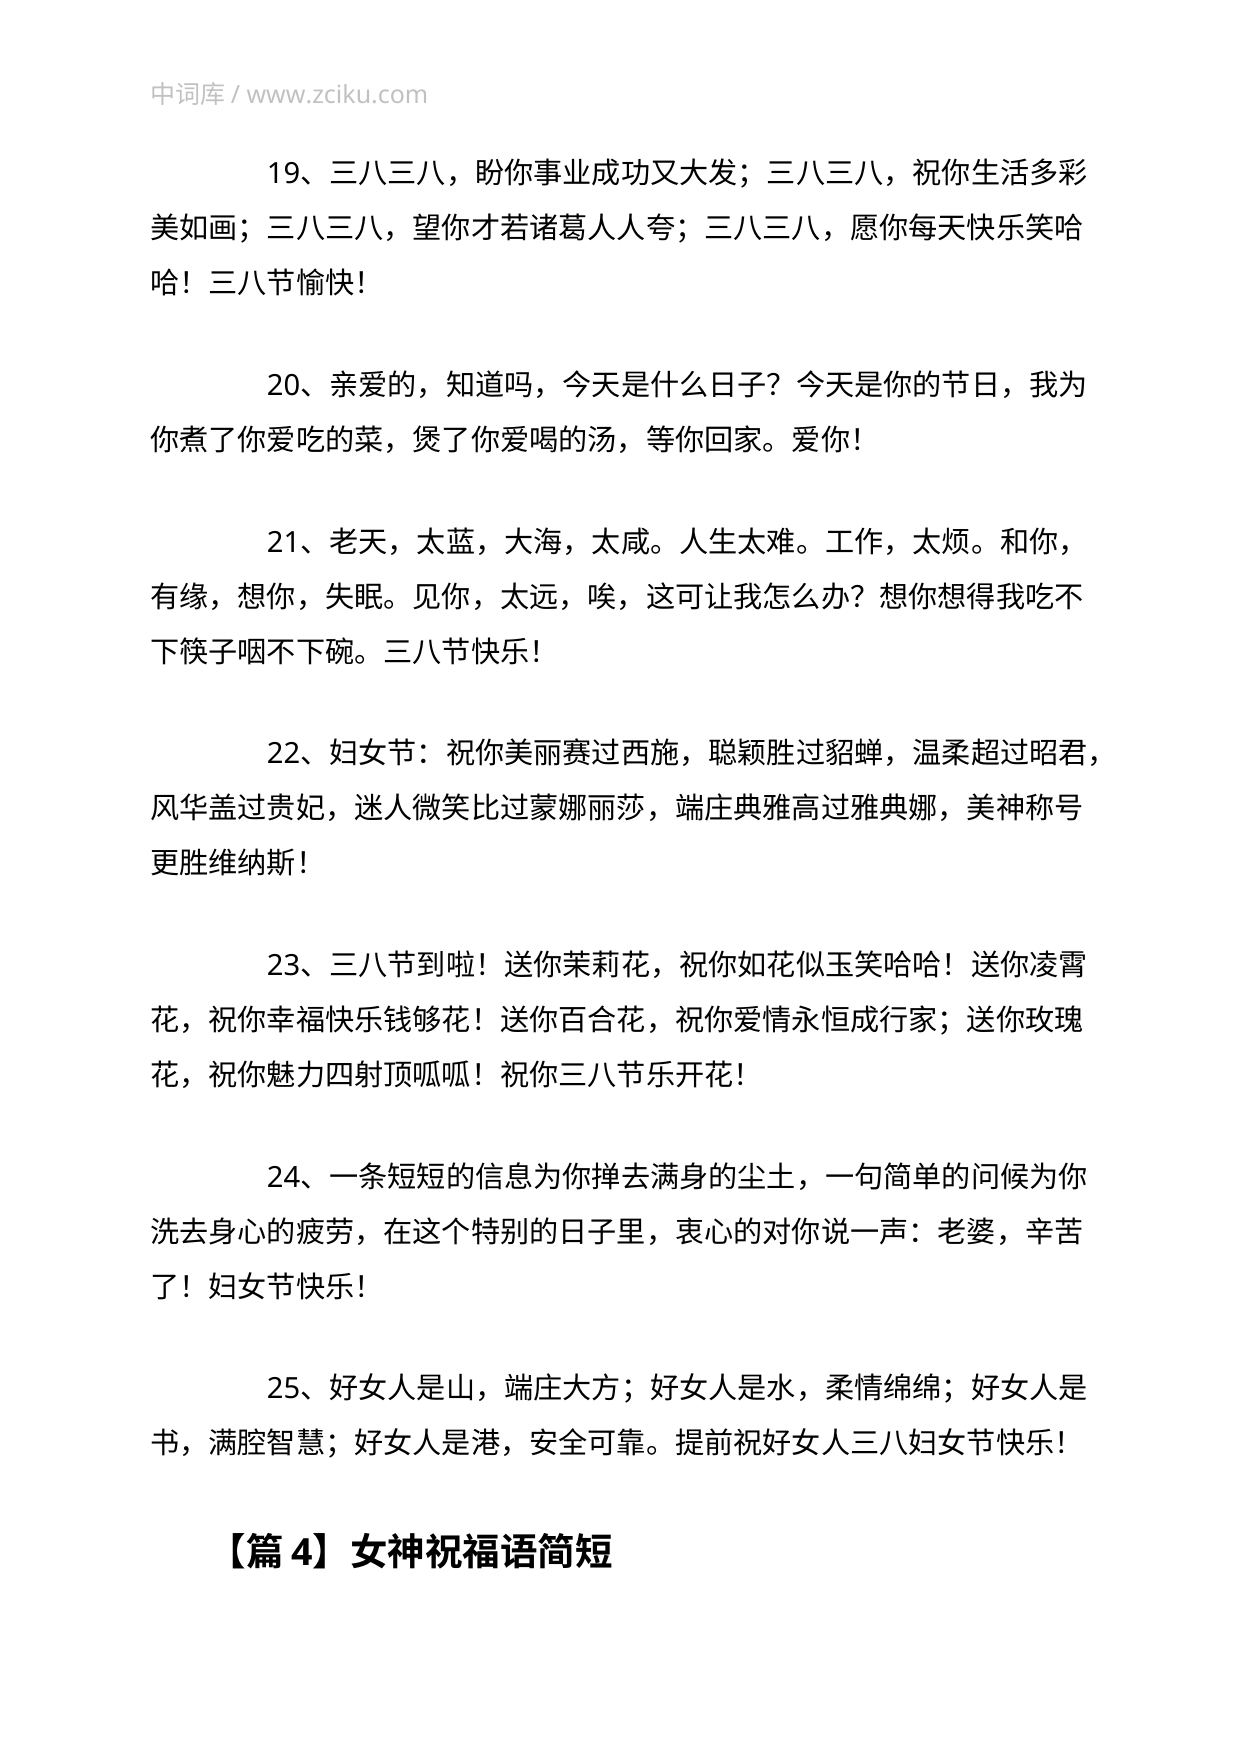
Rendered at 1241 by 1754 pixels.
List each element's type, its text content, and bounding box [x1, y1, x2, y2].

text 23、三八节到啦！送你茉莉花，祝你如花似玉笑哈哈！送你凌霄花，祝你幸福快乐钱够花！送你百合花，祝你爱情永恒成行家；送你玫瑰花，祝你魅力四射顶呱呱！祝你三八节乐开花！ [150, 942, 1090, 1094]
text 25、好女人是山，端庄大方；好女人是水，柔情绵绵；好女人是书，满腔智慧；好女人是港，安全可靠。提前祝好女人三八妇女节快乐！ [150, 1365, 1090, 1462]
text 【篇4】女神祝福语简短 [150, 1522, 1090, 1576]
text 24、一条短短的信息为你掸去满身的尘土，一句简单的问候为你洗去身心的疲劳，在这个特别的日子里，衷心的对你说一声：老婆，辛苦了！妇女节快乐！ [150, 1153, 1090, 1306]
text 20、亲爱的，知道吗，今天是什么日子？今天是你的节日，我为你煮了你爱吃的菜，煲了你爱喝的汤，等你回家。爱你！ [150, 362, 1090, 459]
text 21、老天，太蓝，大海，太咸。人生太难。工作，太烦。和你，有缘，想你，失眠。见你，太远，唉，这可让我怎么办？想你想得我吃不下筷子咽不下碗。三八节快乐！ [150, 518, 1090, 671]
text 19、三八三八，盼你事业成功又大发；三八三八，祝你生活多彩美如画；三八三八，望你才若诸葛人人夸；三八三八，愿你每天快乐笑哈哈！三八节愉快！ [150, 150, 1090, 302]
text 22、妇女节：祝你美丽赛过西施，聪颖胜过貂蝉，温柔超过昭君，风华盖过贵妃，迷人微笑比过蒙娜丽莎，端庄典雅高过雅典娜，美神称号更胜维纳斯！ [150, 730, 1090, 882]
